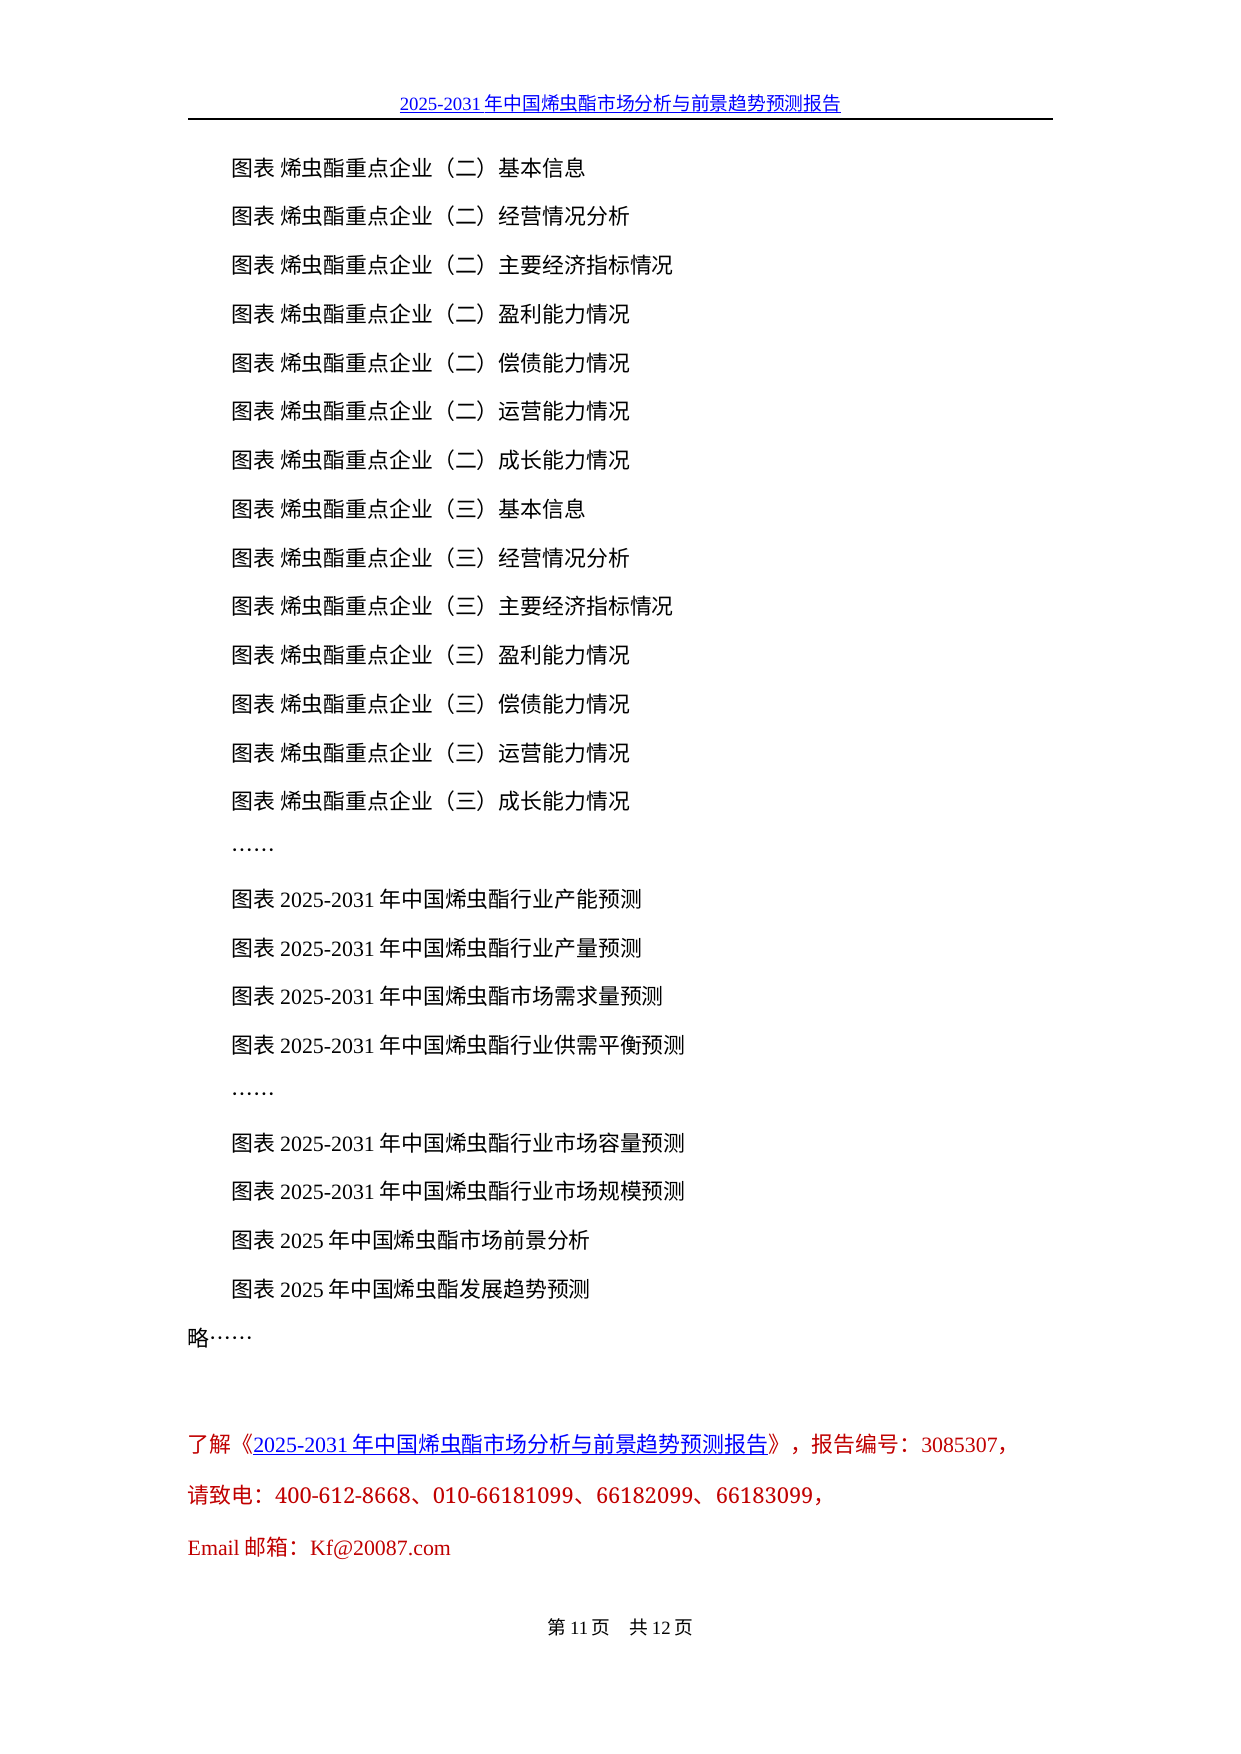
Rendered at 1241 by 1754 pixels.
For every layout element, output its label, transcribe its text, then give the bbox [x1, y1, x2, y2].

text Email邮箱：Kf@20087.com [187, 1530, 1053, 1562]
text 了解《2025-2031年中国烯虫酯市场分析与前景趋势预测报告》，报告编号：3085307， [187, 1427, 1053, 1459]
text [187, 150, 1053, 1353]
text 请致电：400-612-8668、010-66181099、66182099、66183099， [187, 1478, 1053, 1511]
